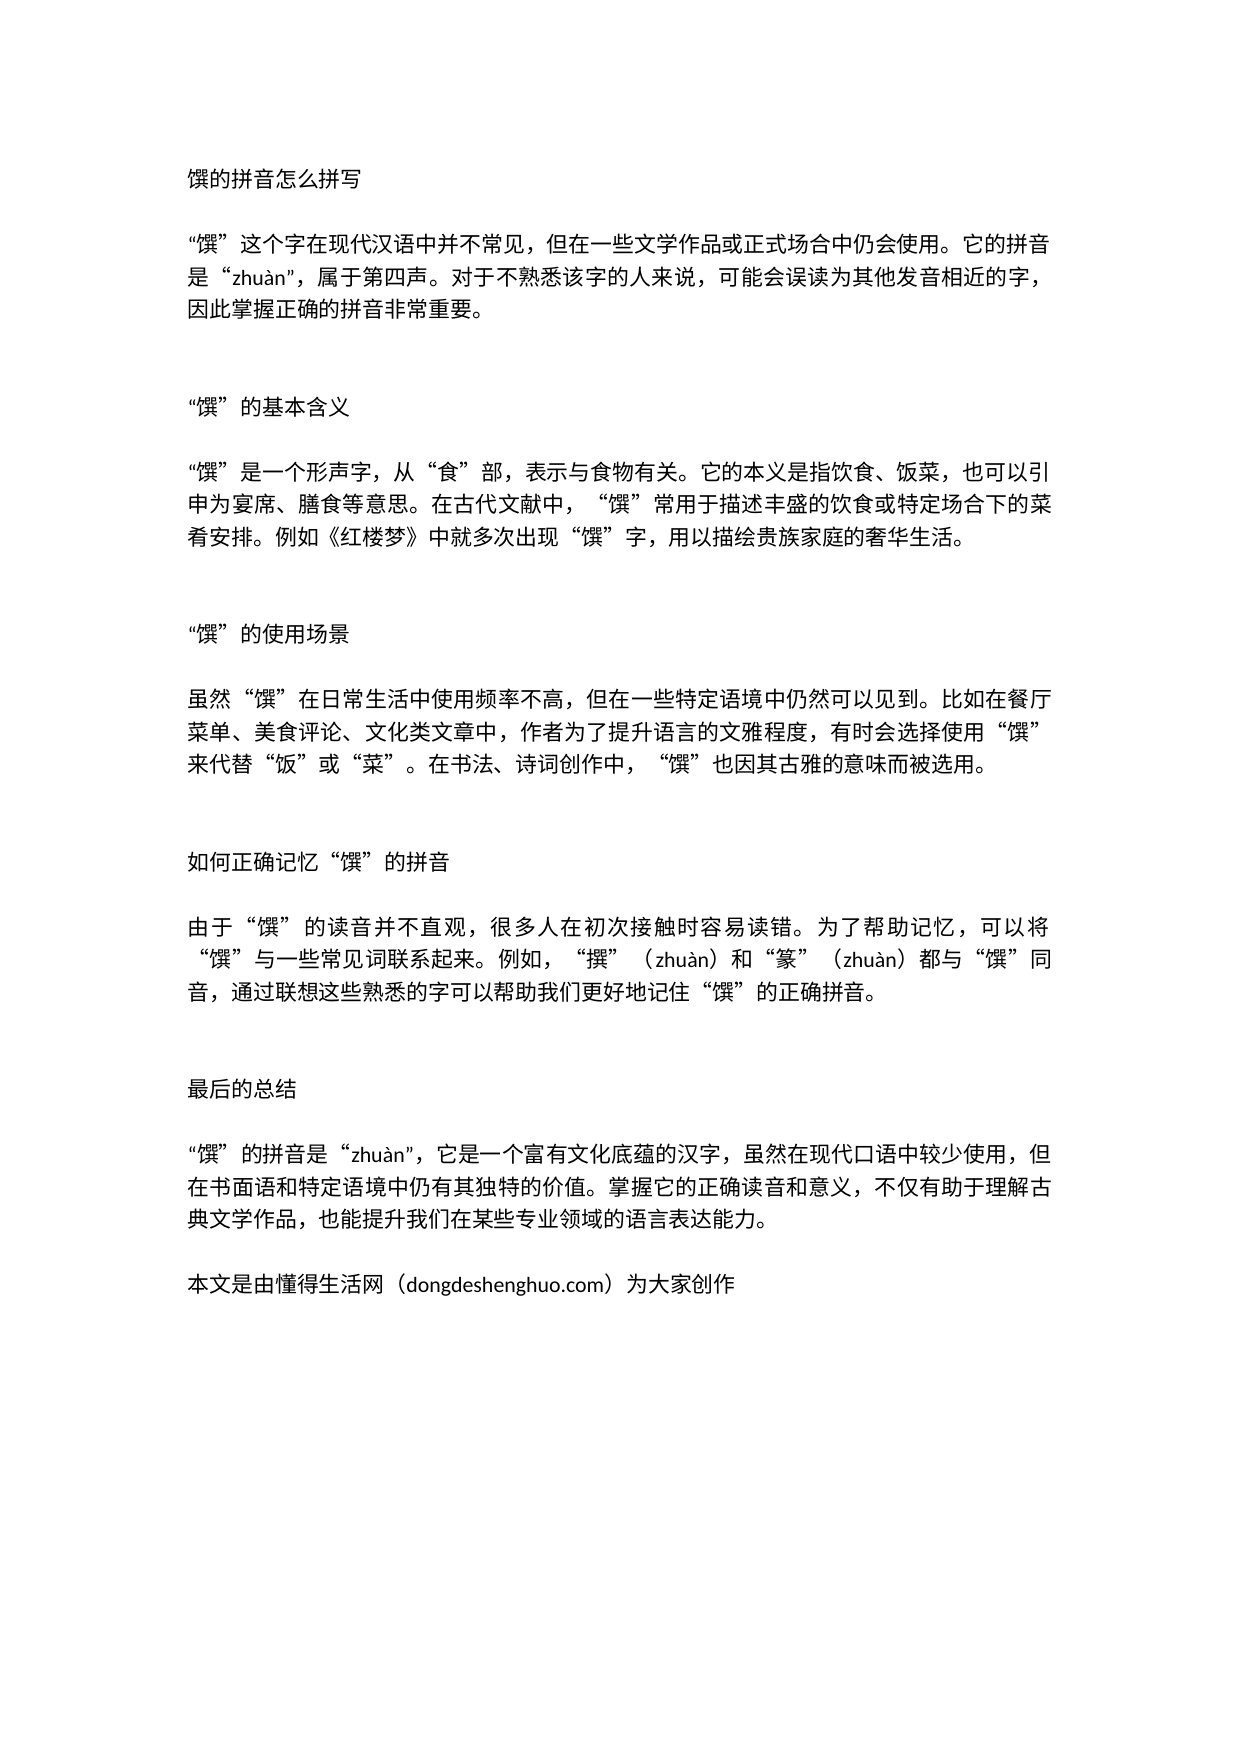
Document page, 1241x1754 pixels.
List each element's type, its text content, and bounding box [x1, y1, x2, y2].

text 由于“馔”的读音并不直观，很多人在初次接触时容易读错。为了帮助记忆，可以将“馔”与一些常见词联系起来。例如，“撰”（zhuàn）和“篆”（zhuàn）都与“馔”同音，通过联想这些熟悉的字可以帮助我们更好地记住“馔”的正确拼音。 [187, 909, 1053, 1007]
text “馔”的基本含义 [187, 389, 1053, 422]
text “馔”这个字在现代汉语中并不常见，但在一些文学作品或正式场合中仍会使用。它的拼音是“zhuàn”，属于第四声。对于不熟悉该字的人来说，可能会误读为其他发音相近的字，因此掌握正确的拼音非常重要。 [187, 227, 1053, 324]
text “馔”的使用场景 [187, 617, 1053, 649]
text 本文是由懂得生活网（dongdeshenghuo.com）为大家创作 [187, 1267, 1053, 1299]
text 最后的总结 [187, 1072, 1053, 1104]
text “馔”是一个形声字，从“食”部，表示与食物有关。它的本义是指饮食、饭菜，也可以引申为宴席、膳食等意思。在古代文献中，“馔”常用于描述丰盛的饮食或特定场合下的菜肴安排。例如《红楼梦》中就多次出现“馔”字，用以描绘贵族家庭的奢华生活。 [187, 454, 1053, 552]
text 馔的拼音怎么拼写 [187, 162, 1053, 194]
text 如何正确记忆“馔”的拼音 [187, 844, 1053, 877]
text 虽然“馔”在日常生活中使用频率不高，但在一些特定语境中仍然可以见到。比如在餐厅菜单、美食评论、文化类文章中，作者为了提升语言的文雅程度，有时会选择使用“馔”来代替“饭”或“菜”。在书法、诗词创作中，“馔”也因其古雅的意味而被选用。 [187, 682, 1053, 779]
text “馔”的拼音是“zhuàn”，它是一个富有文化底蕴的汉字，虽然在现代口语中较少使用，但在书面语和特定语境中仍有其独特的价值。掌握它的正确读音和意义，不仅有助于理解古典文学作品，也能提升我们在某些专业领域的语言表达能力。 [187, 1137, 1053, 1234]
